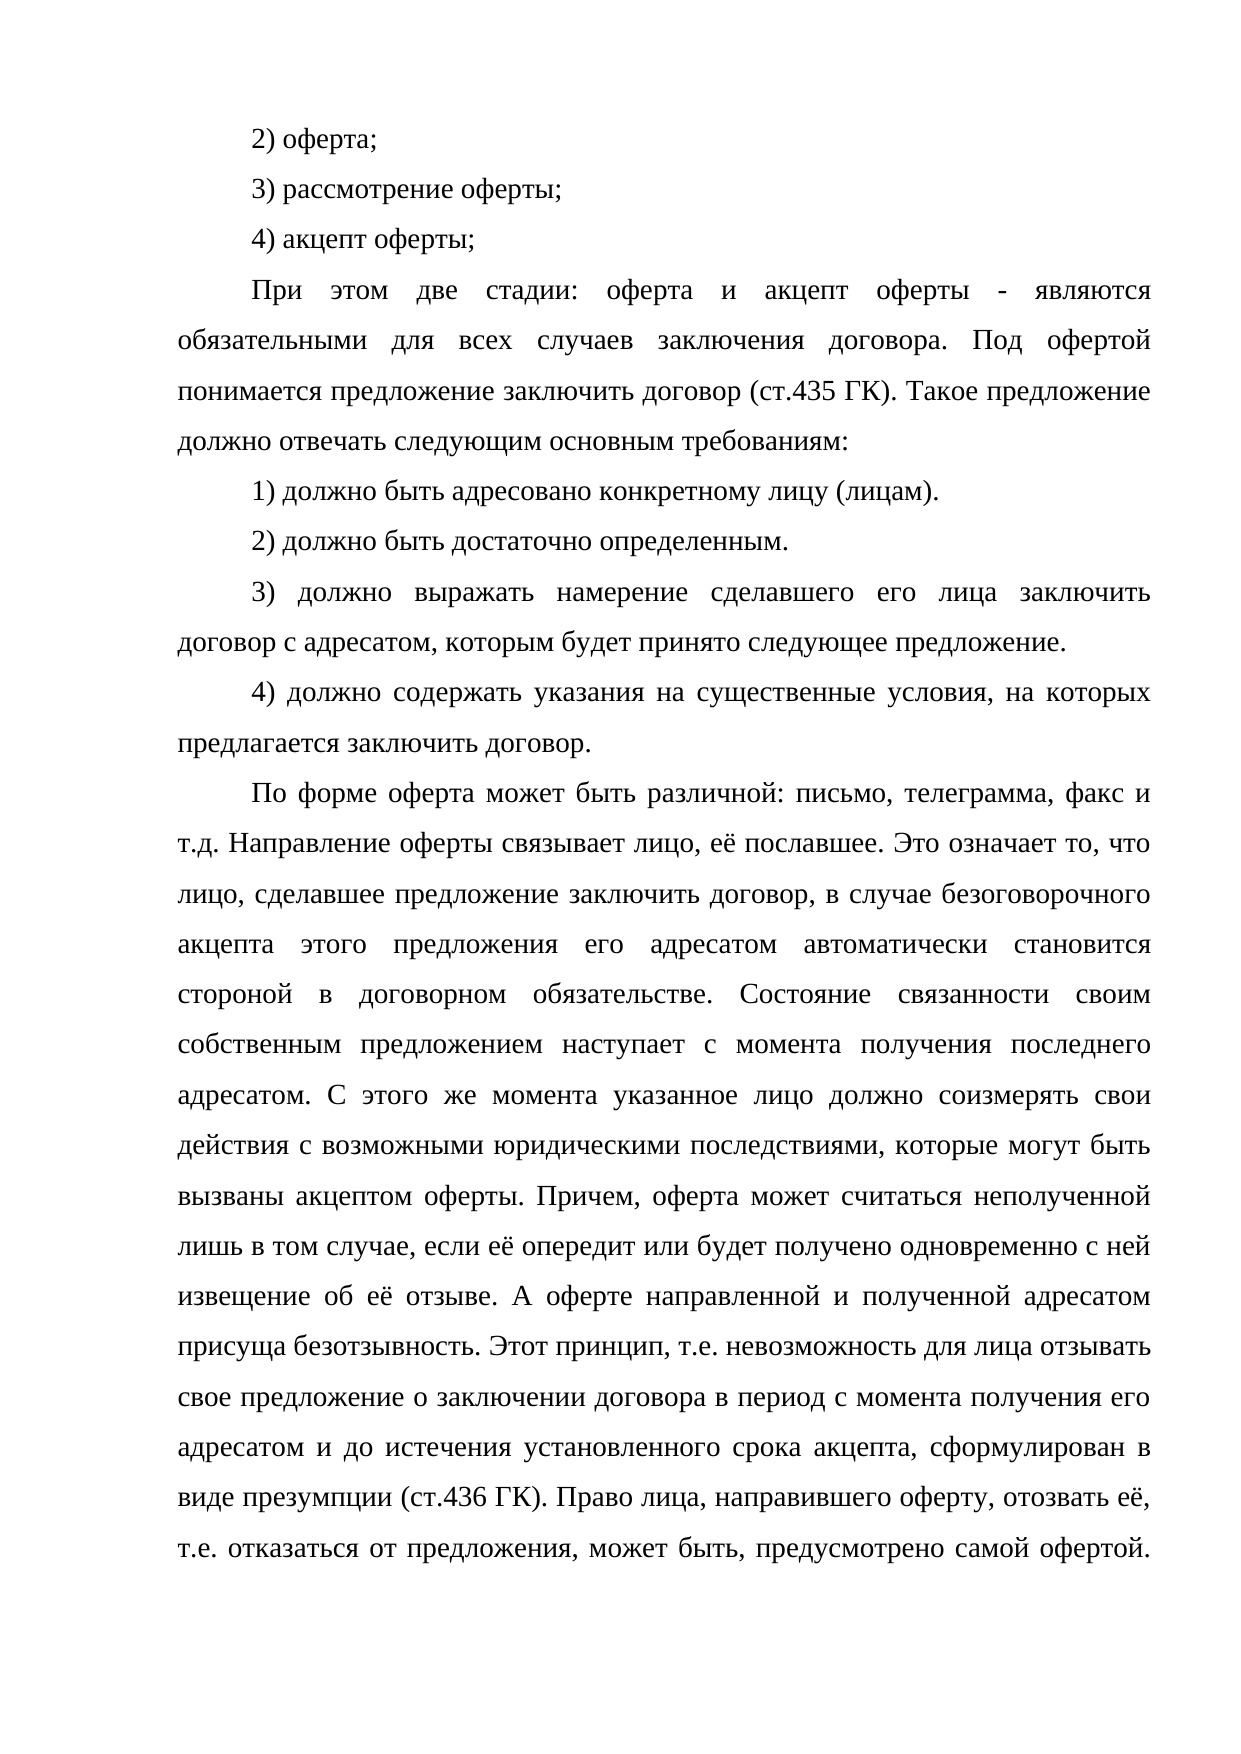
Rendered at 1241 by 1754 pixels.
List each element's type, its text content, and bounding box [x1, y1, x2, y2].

text При этом две стадии: оферта и акцепт оферты - являются обязательными для всех случаев заключения договора. Под офертой понимается предложение заключить договор (ст.435 ГК). Такое предложение должно отвечать следующим основным требованиям: [177, 272, 1152, 456]
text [177, 775, 1152, 1563]
text 4) акцепт оферты; [177, 222, 1152, 255]
text 2) должно быть достаточно определенным. [177, 523, 1152, 557]
text 4) должно содержать указания на существенные условия, на которых предлагается заключить договор. [177, 674, 1152, 758]
text 2) оферта; [177, 121, 1152, 154]
text 3) должно выражать намерение сделавшего его лица заключить договор с адресатом, которым будет принято следующее предложение. [177, 574, 1152, 658]
text 3) рассмотрение оферты; [177, 171, 1152, 205]
text 1) должно быть адресовано конкретному лицу (лицам). [177, 473, 1152, 507]
